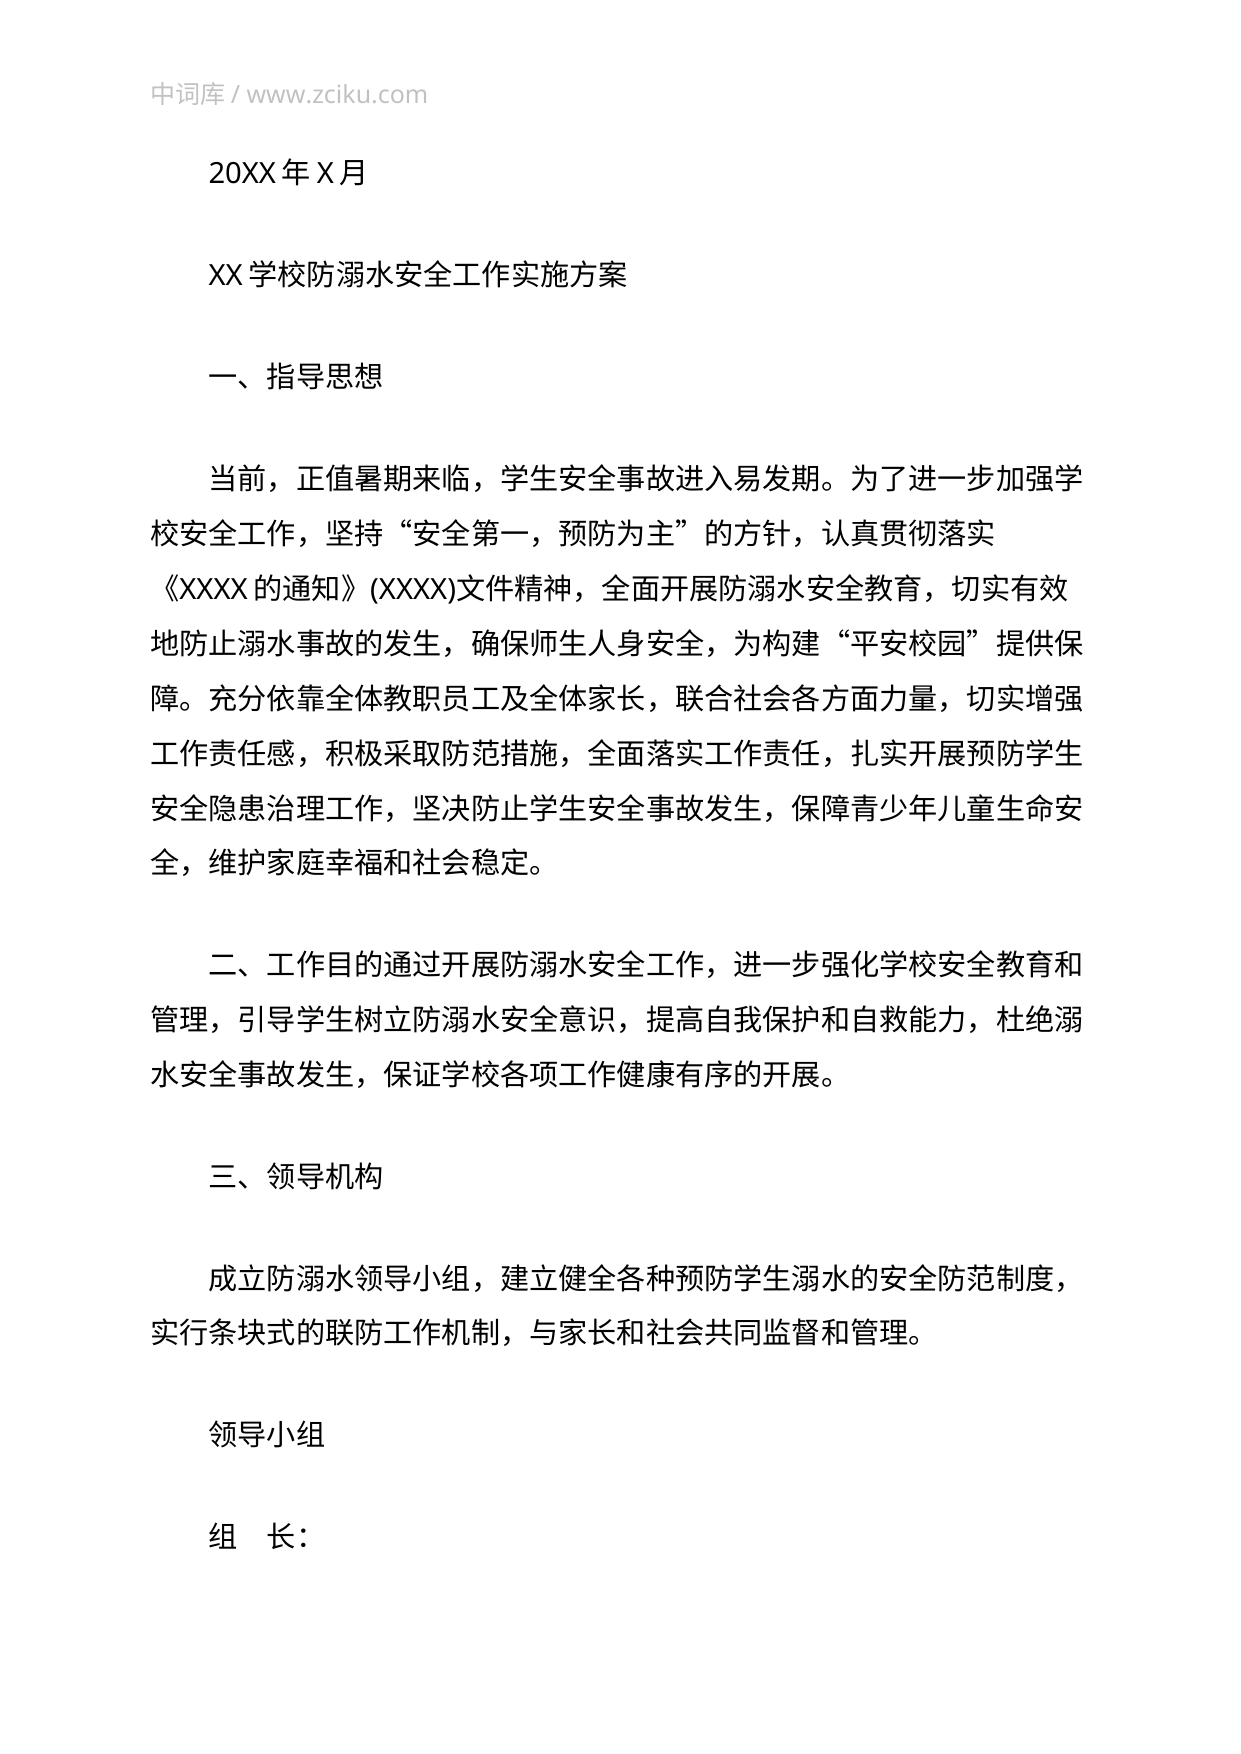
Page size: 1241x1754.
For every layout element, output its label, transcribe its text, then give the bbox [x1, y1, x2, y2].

text 领导小组 [150, 1412, 1090, 1454]
text 组 长： [150, 1514, 1090, 1556]
text 一、指导思想 [150, 354, 1090, 396]
text XX学校防溺水安全工作实施方案 [150, 252, 1090, 294]
text 三、领导机构 [150, 1153, 1090, 1196]
text 20XX年X月 [150, 150, 1090, 192]
text 当前，正值暑期来临，学生安全事故进入易发期。为了进一步加强学校安全工作，坚持“安全第一，预防为主”的方针，认真贯彻落实《XXXX的通知》(XXXX)文件精神，全面开展防溺水安全教育，切实有效地防止溺水事故的发生，确保师生人身安全，为构建“平安校园”提供保障。充分依靠全体教职员工及全体家长，联合社会各方面力量，切实增强工作责任感，积极采取防范措施，全面落实工作责任，扎实开展预防学生安全隐患治理工作，坚决防止学生安全事故发生，保障青少年儿童生命安全，维护家庭幸福和社会稳定。 [150, 456, 1090, 882]
text 成立防溺水领导小组，建立健全各种预防学生溺水的安全防范制度，实行条块式的联防工作机制，与家长和社会共同监督和管理。 [150, 1255, 1090, 1352]
text 二、工作目的通过开展防溺水安全工作，进一步强化学校安全教育和管理，引导学生树立防溺水安全意识，提高自我保护和自救能力，杜绝溺水安全事故发生，保证学校各项工作健康有序的开展。 [150, 942, 1090, 1094]
